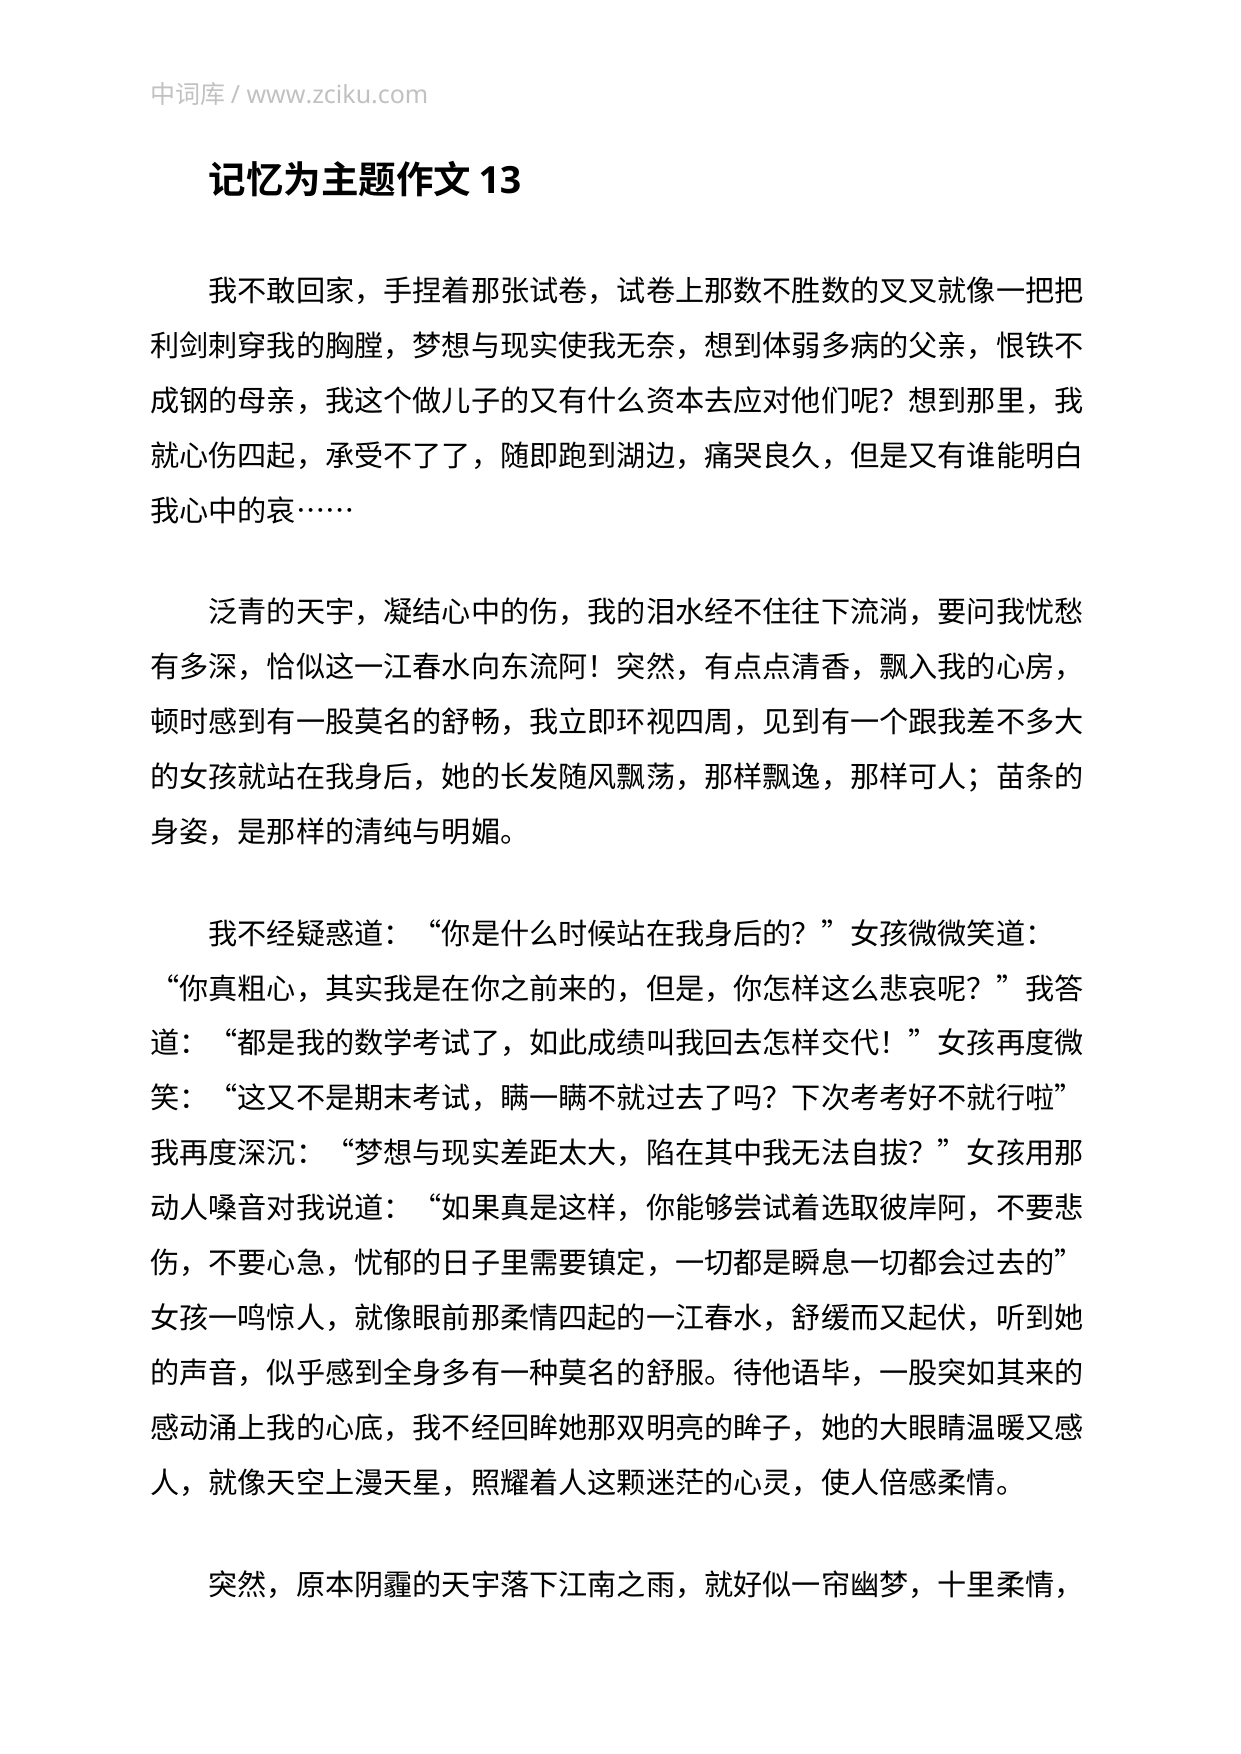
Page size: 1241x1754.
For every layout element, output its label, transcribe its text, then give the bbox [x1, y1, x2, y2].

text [150, 1561, 1090, 1603]
text 我不敢回家，手捏着那张试卷，试卷上那数不胜数的叉叉就像一把把利剑刺穿我的胸膛，梦想与现实使我无奈，想到体弱多病的父亲，恨铁不成钢的母亲，我这个做儿子的又有什么资本去应对他们呢？想到那里，我就心伤四起，承受不了了，随即跑到湖边，痛哭良久，但是又有谁能明白我心中的哀…… [150, 268, 1090, 529]
text 记忆为主题作文13 [150, 150, 1090, 204]
text 我不经疑惑道：“你是什么时候站在我身后的？”女孩微微笑道：“你真粗心，其实我是在你之前来的，但是，你怎样这么悲哀呢？”我答道：“都是我的数学考试了，如此成绩叫我回去怎样交代！”女孩再度微笑：“这又不是期末考试，瞒一瞒不就过去了吗？下次考考好不就行啦”我再度深沉：“梦想与现实差距太大，陷在其中我无法自拔？”女孩用那动人嗓音对我说道：“如果真是这样，你能够尝试着选取彼岸阿，不要悲伤，不要心急，忧郁的日子里需要镇定，一切都是瞬息一切都会过去的”女孩一鸣惊人，就像眼前那柔情四起的一江春水，舒缓而又起伏，听到她的声音，似乎感到全身多有一种莫名的舒服。待他语毕，一股突如其来的感动涌上我的心底，我不经回眸她那双明亮的眸子，她的大眼睛温暖又感人，就像天空上漫天星，照耀着人这颗迷茫的心灵，使人倍感柔情。 [150, 910, 1090, 1502]
text 泛青的天宇，凝结心中的伤，我的泪水经不住往下流淌，要问我忧愁有多深，恰似这一江春水向东流阿！突然，有点点清香，飘入我的心房，顿时感到有一股莫名的舒畅，我立即环视四周，见到有一个跟我差不多大的女孩就站在我身后，她的长发随风飘荡，那样飘逸，那样可人；苗条的身姿，是那样的清纯与明媚。 [150, 589, 1090, 851]
